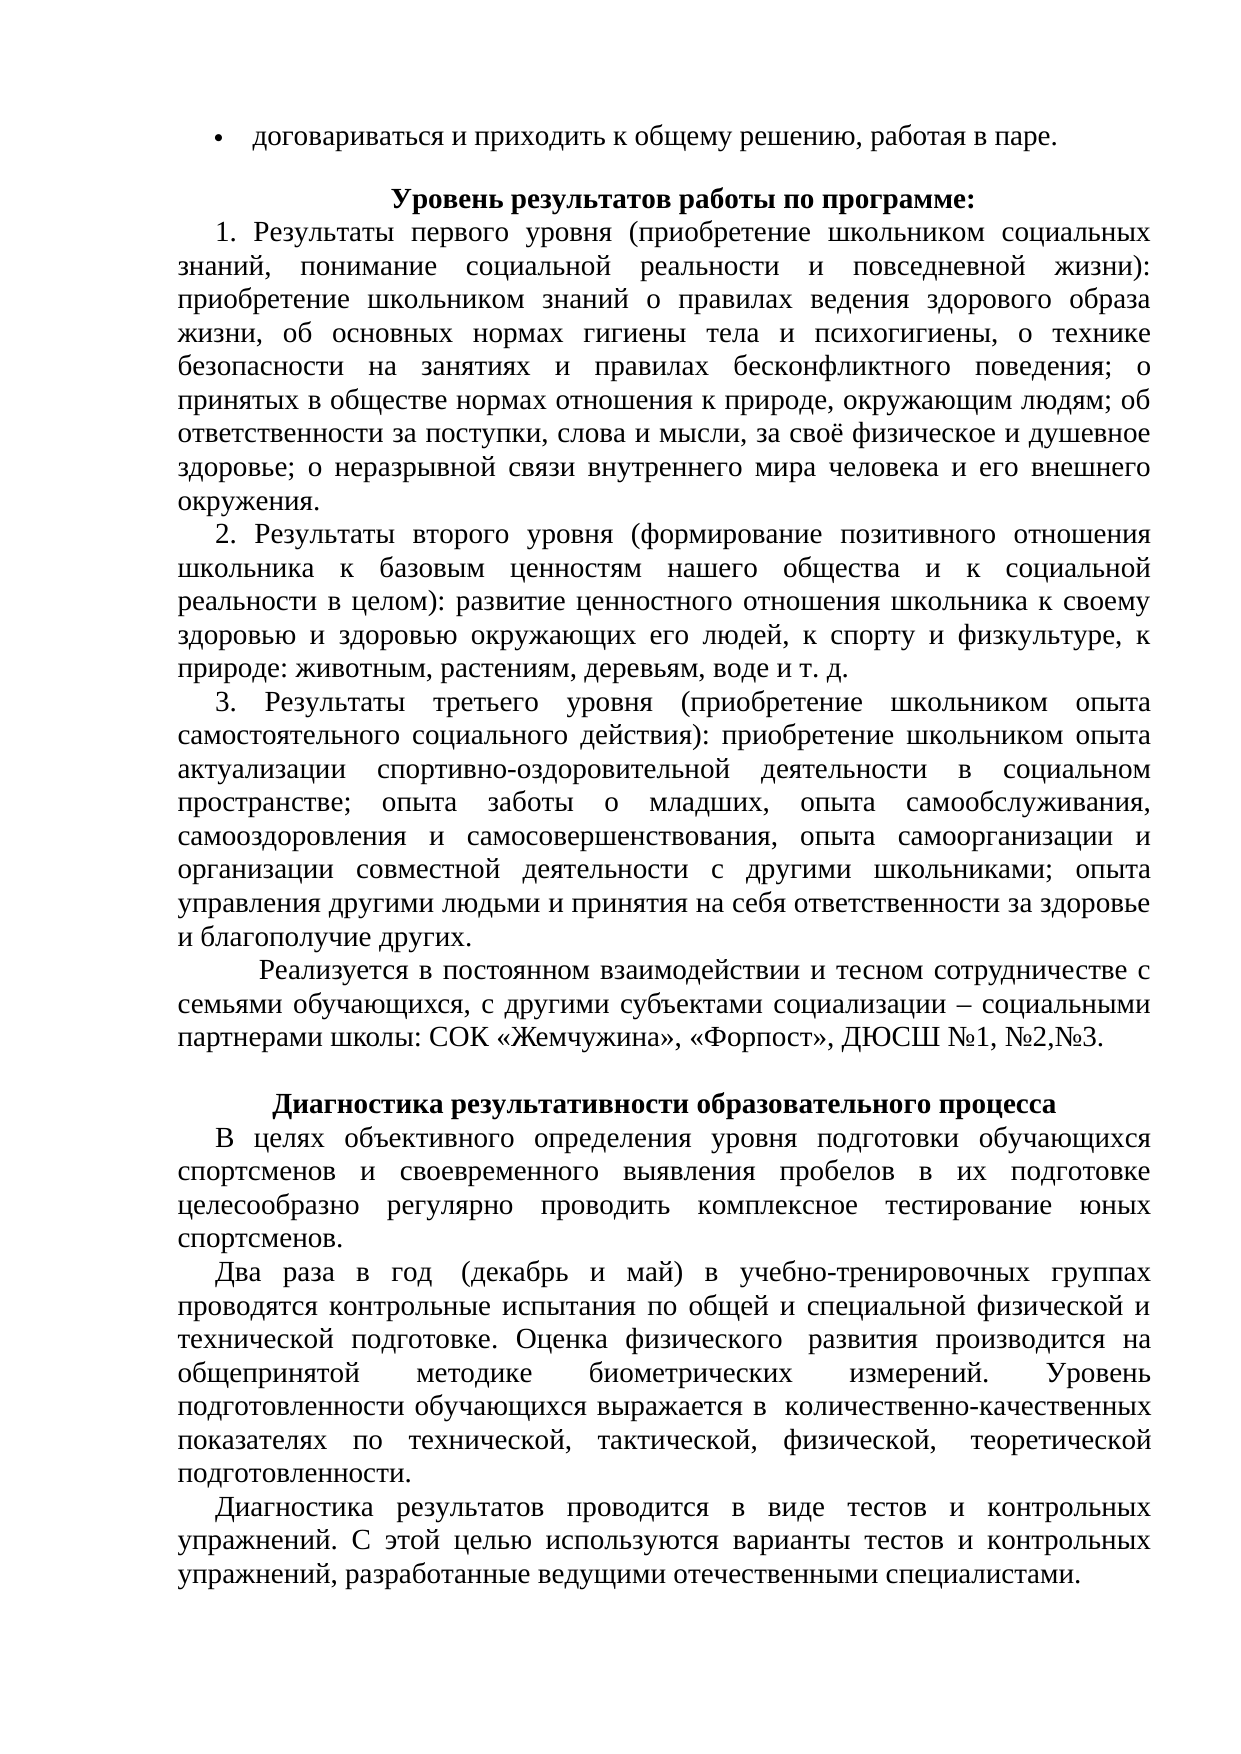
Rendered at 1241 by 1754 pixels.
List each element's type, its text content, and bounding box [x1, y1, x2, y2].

text Диагностика результативности образовательного процесса [177, 1086, 1152, 1120]
text 3. Результаты третьего уровня (приобретение школьником опыта самостоятельного социального действия): приобретение школьником опыта актуализации спортивно-оздоровительной деятельности в социальном пространстве; опыта заботы о младших, опыта самообслуживания, самооздоровления и самосовершенствования, опыта самоорганизации и организации совместной деятельности с другими школьниками; опыта управления другими людьми и принятия на себя ответственности за здоровье и благополучие других. [177, 684, 1152, 952]
text В целях объективного определения уровня подготовки обучающихся спортсменов и своевременного выявления пробелов в их подготовке целесообразно регулярно проводить комплексное тестирование юных спортсменов. [177, 1120, 1152, 1254]
text Уровень результатов работы по программе: [177, 181, 1152, 214]
text Два раза в год (декабрь и май) в учебно-тренировочных группах проводятся контрольные испытания по общей и специальной физической и технической подготовке. Оценка физического развития производится на общепринятой методике биометрических измерений. Уровень подготовленности обучающихся выражается в количественно-качественных показателях по технической, тактической, физической, теоретической подготовленности. [177, 1254, 1152, 1489]
text 1. Результаты первого уровня (приобретение школьником социальных знаний, понимание социальной реальности и повседневной жизни): приобретение школьником знаний о правилах ведения здорового образа жизни, об основных нормах гигиены тела и психогигиены, о технике безопасности на занятиях и правилах бесконфликтного поведения; о принятых в обществе нормах отношения к природе, окружающим людям; об ответственности за поступки, слова и мысли, за своё физическое и душевное здоровье; о неразрывной связи внутреннего мира человека и его внешнего окружения. [177, 214, 1152, 516]
text Диагностика результатов проводится в виде тестов и контрольных упражнений. С этой целью используются варианты тестов и контрольных упражнений, разработанные ведущими отечественными специалистами. [177, 1489, 1152, 1589]
list договариваться и приходить к общему решению, работая в паре. [215, 118, 1152, 152]
text 2. Результаты второго уровня (формирование позитивного отношения школьника к базовым ценностям нашего общества и к социальной реальности в целом): развитие ценностного отношения школьника к своему здоровью и здоровью окружающих его людей, к спорту и физкультуре, к природе: животным, растениям, деревьям, воде и т. д. [177, 516, 1152, 684]
text Реализуется в постоянном взаимодействии и тесном сотрудничестве с семьями обучающихся, с другими субъектами социализации – социальными партнерами школы: СОК «Жемчужина», «Форпост», ДЮСШ №1, №2,№3. [177, 952, 1152, 1053]
